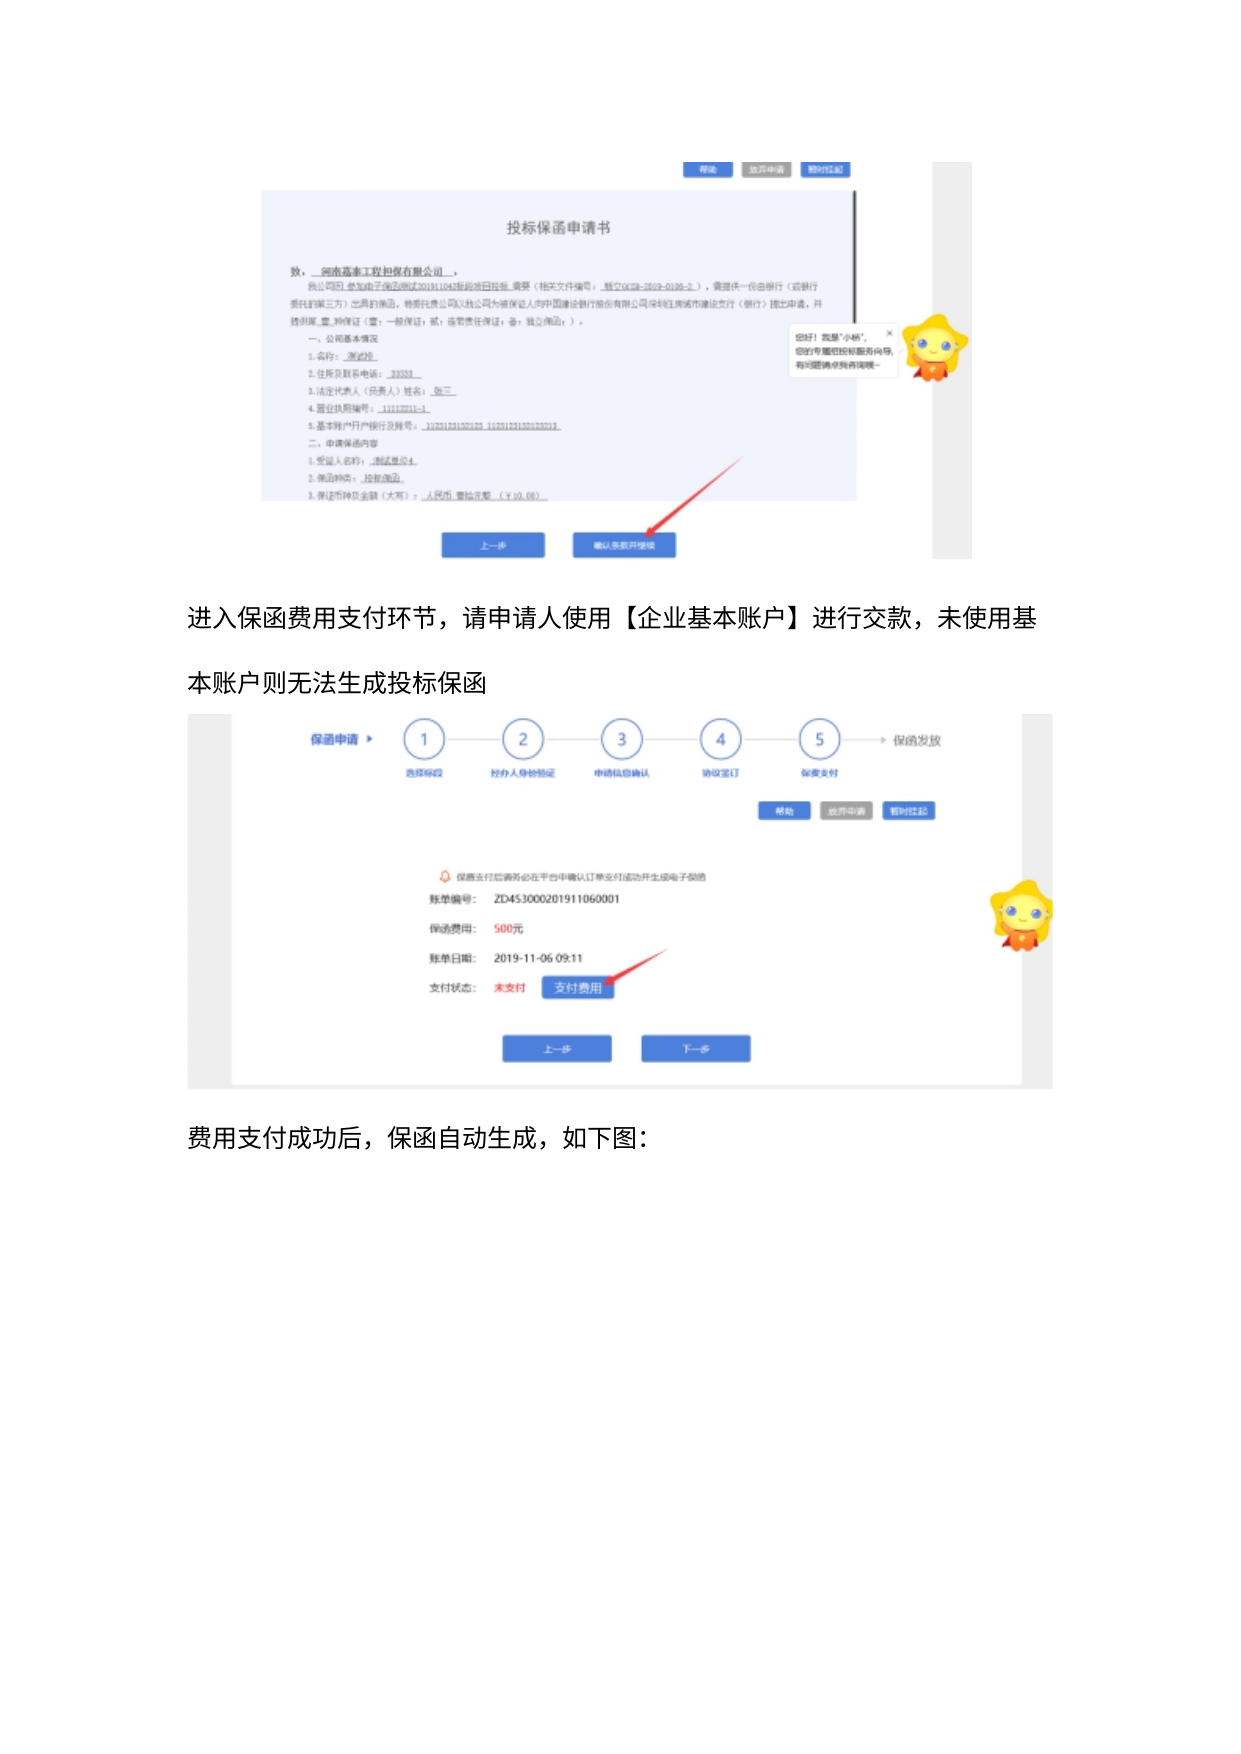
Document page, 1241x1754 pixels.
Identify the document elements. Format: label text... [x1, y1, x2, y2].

picture [187, 162, 973, 561]
text 费用支付成功后，保函自动生成，如下图： [187, 1104, 1053, 1169]
text 进入保函费用支付环节，请申请人使用【企业基本账户】进行交款，未使用基本账户则无法生成投标保函 [187, 584, 1053, 714]
picture [187, 714, 1053, 1091]
